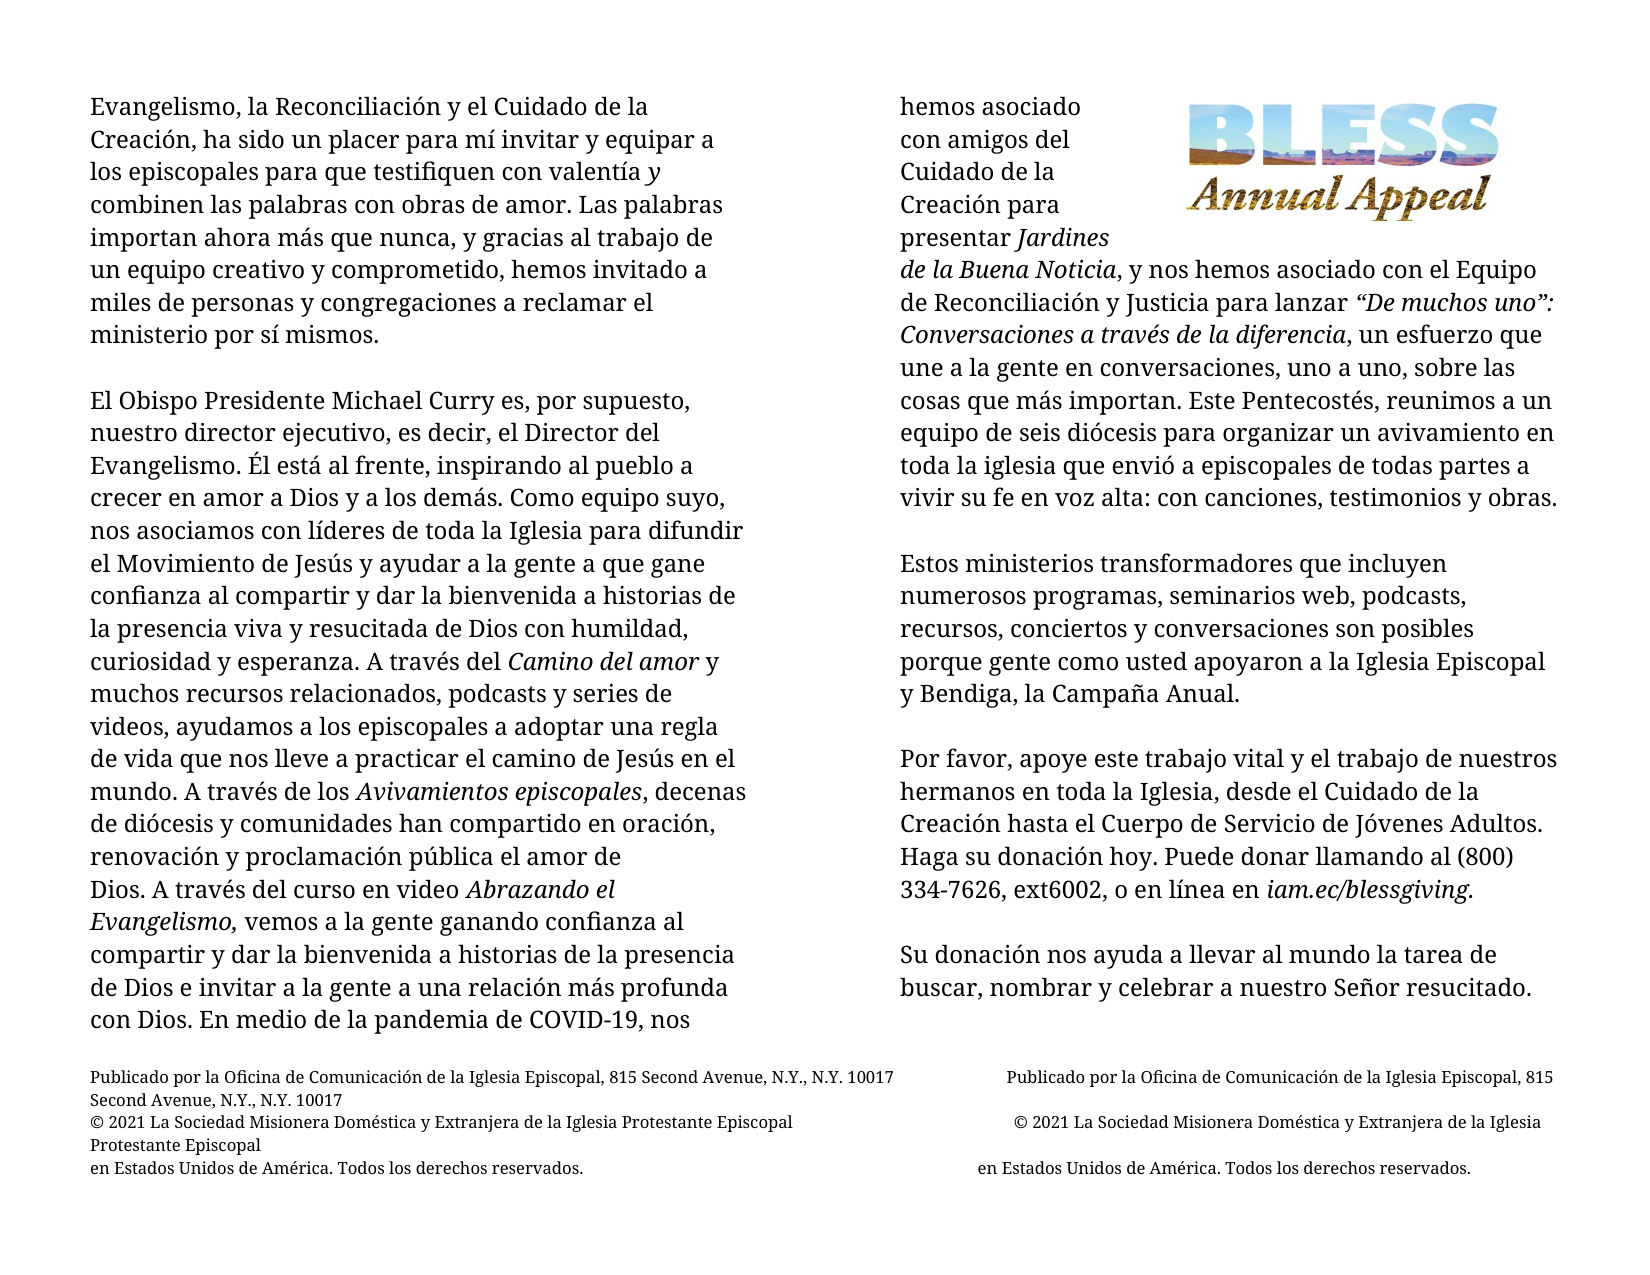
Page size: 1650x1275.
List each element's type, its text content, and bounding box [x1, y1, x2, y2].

text Estos ministerios transformadores que incluyen numerosos programas, seminarios web, podcasts, recursos, conciertos y conversaciones son posibles porque gente como usted apoyaron a la Iglesia Episcopal y Bendiga, la Campaña Anual. [900, 546, 1560, 709]
text Dios. A través del curso en video Abrazando el Evangelismo, vemos a la gente ganando confianza al compartir y dar la bienvenida a historias de la presencia de Dios e invitar a la gente a una relación más profunda con Dios. En medio de la pandemia de COVID-19, nos hemos asociado con amigos del Cuidado de la Creación para presentar Jardines de la Buena Noticia, y nos hemos asociado con el Equipo de Reconciliación y Justicia para lanzar “De muchos uno”: Conversaciones a través de la diferencia, un esfuerzo que une a la gente en conversaciones, uno a uno, sobre las cosas que más importan. Este Pentecostés, reunimos a un equipo de seis diócesis para organizar un avivamiento en toda la iglesia que envió a episcopales de todas partes a vivir su fe en voz alta: con canciones, testimonios y obras. [90, 872, 750, 1036]
text El Obispo Presidente Michael Curry es, por supuesto, nuestro director ejecutivo, es decir, el Director del Evangelismo. Él está al frente, inspirando al pueblo a crecer en amor a Dios y a los demás. Como equipo suyo, nos asociamos con líderes de toda la Iglesia para difundir el Movimiento de Jesús y ayudar a la gente a que gane confianza al compartir y dar la bienvenida a historias de la presencia viva y resucitada de Dios con humildad, curiosidad y esperanza. A través del Camino del amor y muchos recursos relacionados, podcasts y series de videos, ayudamos a los episcopales a adoptar una regla de vida que nos lleve a practicar el camino de Jesús en el mundo. A través de los Avivamientos episcopales, decenas de diócesis y comunidades han compartido en oración, renovación y proclamación pública el amor de [90, 383, 750, 872]
text Dios. A través del curso en video Abrazando el Evangelismo, vemos a la gente ganando confianza al compartir y dar la bienvenida a historias de la presencia de Dios e invitar a la gente a una relación más profunda con Dios. En medio de la pandemia de COVID-19, nos hemos asociado con amigos del Cuidado de la Creación para presentar Jardines de la Buena Noticia, y nos hemos asociado con el Equipo de Reconciliación y Justicia para lanzar “De muchos uno”: Conversaciones a través de la diferencia, un esfuerzo que une a la gente en conversaciones, uno a uno, sobre las cosas que más importan. Este Pentecostés, reunimos a un equipo de seis diócesis para organizar un avivamiento en toda la iglesia que envió a episcopales de todas partes a vivir su fe en voz alta: con canciones, testimonios y obras. [900, 90, 1560, 514]
picture [1138, 71, 1559, 248]
